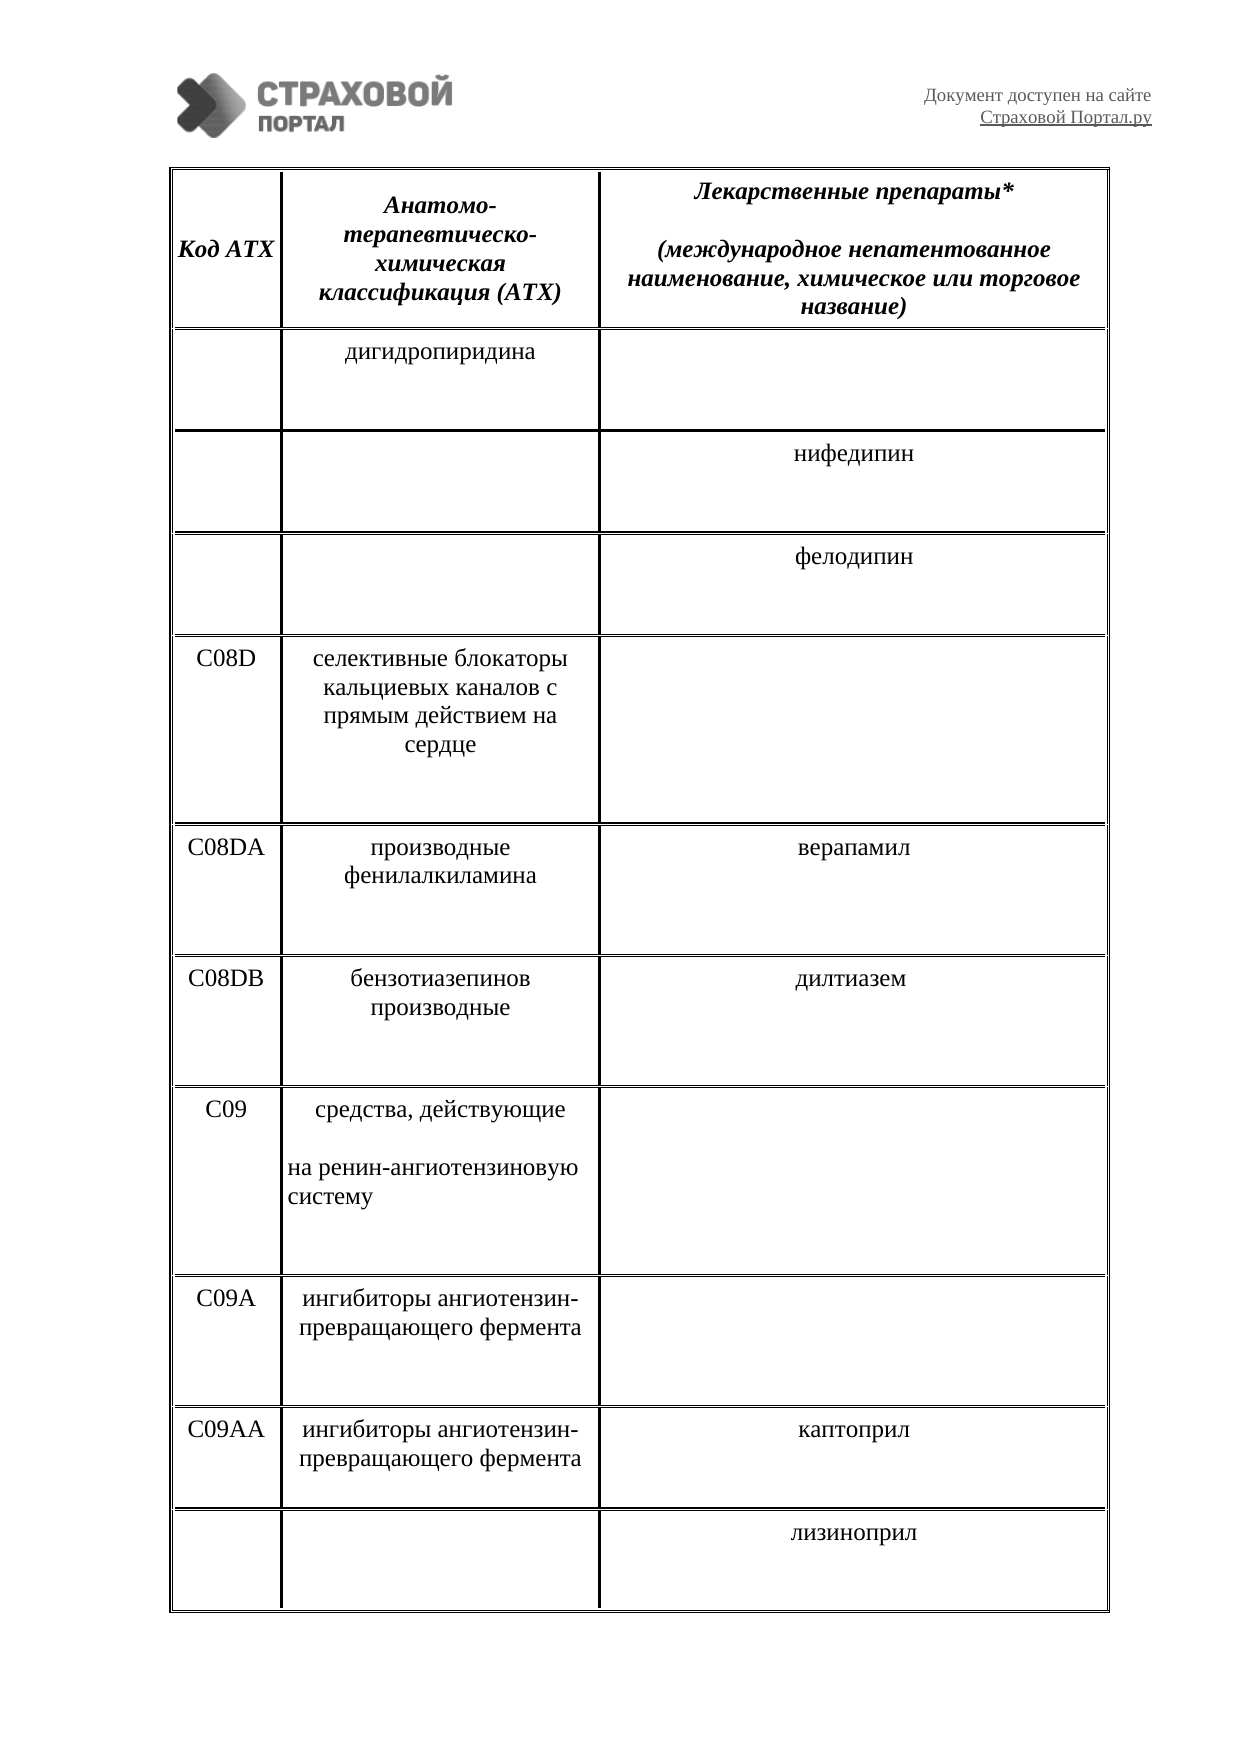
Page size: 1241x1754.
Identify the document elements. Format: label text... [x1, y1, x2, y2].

table_cell производные дигидропиридина [283, 330, 598, 429]
table_cell C08CA [173, 326, 280, 429]
table_cell C09A [171, 1274, 281, 1405]
table_cell бензотиазепинов производные [283, 957, 598, 1084]
table_cell [283, 535, 598, 634]
table_cell C08DB [173, 954, 280, 1084]
table_cell [173, 531, 280, 634]
table_cell ингибиторы ангиотензин-превращающего фермента [283, 1277, 598, 1405]
table_cell C09 [173, 1085, 280, 1274]
table_header Код АТХ [173, 170, 281, 326]
table_cell [281, 1511, 599, 1609]
table_cell нифедипин [601, 429, 1107, 531]
table_cell ингибиторы ангиотензин-превращающего фермента [283, 1408, 598, 1507]
table_cell дилтиазем [601, 954, 1107, 1084]
table_header Анатомо-терапевтическо-химическая классификация (АТХ) [281, 170, 599, 326]
table_cell [599, 634, 1108, 822]
table_cell [173, 1507, 281, 1609]
table_header Лекарственные препараты* (международное непатентованное наименование, химическое или торговое название) [599, 170, 1107, 326]
table_cell лизиноприл [599, 1507, 1107, 1609]
table_cell средства, действующие на ренин-ангиотензиновую систему [283, 1088, 598, 1274]
table_cell [599, 1274, 1108, 1405]
table_cell [283, 432, 598, 531]
table_cell [173, 429, 280, 531]
table_cell C09AA [171, 1405, 281, 1507]
table_cell каптоприл [599, 1405, 1108, 1507]
table_cell верапамил [601, 822, 1107, 953]
table_cell C08D [171, 634, 281, 822]
table_cell производные фенилалкиламина [283, 826, 598, 953]
table_cell амлодипин [601, 326, 1107, 429]
table_cell селективные блокаторы кальциевых каналов с прямым действием на сердце [283, 637, 598, 822]
table_cell C08DA [173, 822, 280, 953]
table_cell [601, 1085, 1107, 1274]
table_cell фелодипин [601, 531, 1107, 634]
